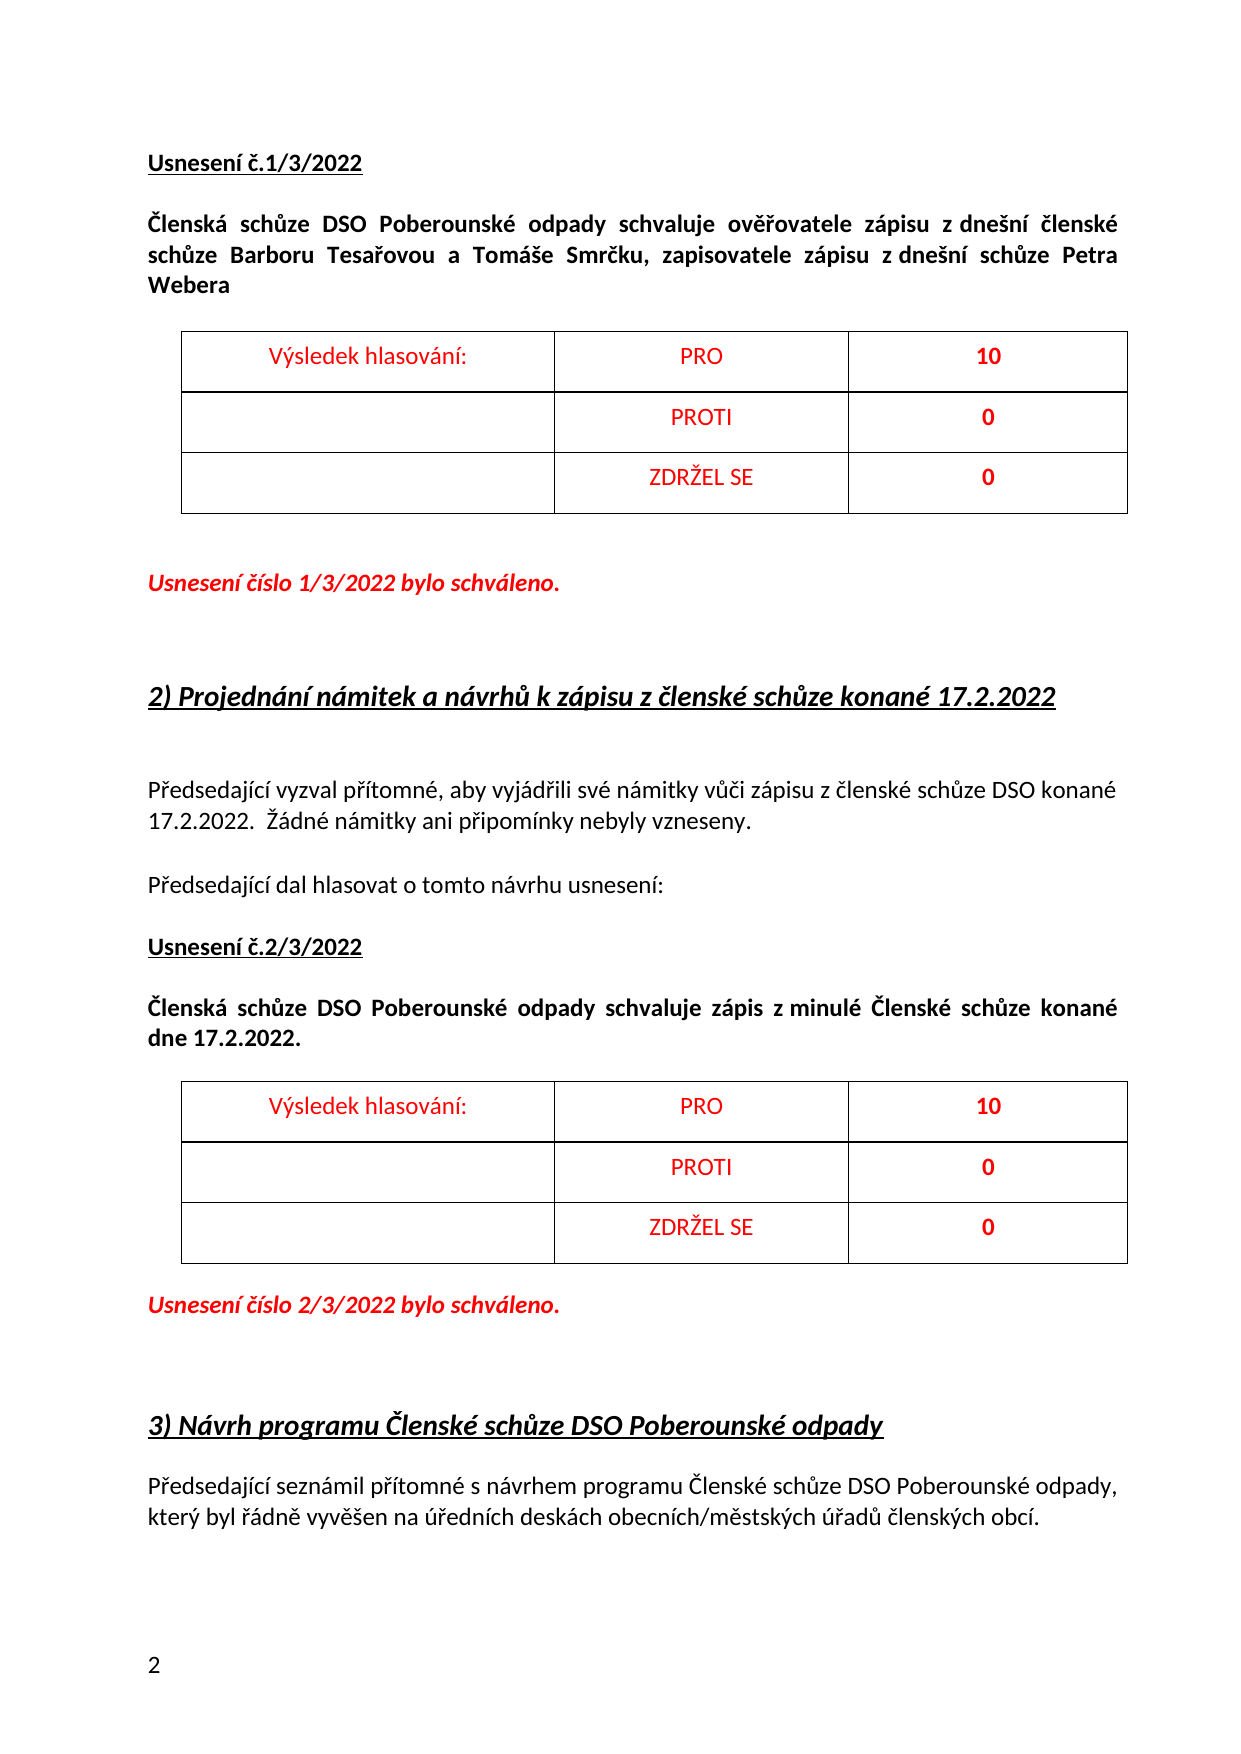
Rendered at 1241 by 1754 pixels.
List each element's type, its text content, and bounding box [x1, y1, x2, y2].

text Předsedající dal hlasovat o tomto návrhu usnesení: [148, 869, 1118, 900]
table_header Výsledek hlasování: [182, 332, 554, 391]
table_cell 0 [849, 453, 1127, 513]
table_header PRO [555, 332, 848, 391]
text Usnesení č.2/3/2022 [148, 931, 1118, 961]
table_cell [182, 1203, 554, 1263]
text 3) Návrh programu Členské schůze DSO Poberounské odpady [148, 1407, 1118, 1442]
table_header 10 [849, 332, 1127, 391]
table_cell 0 [849, 1143, 1127, 1202]
text Předsedající vyzval přítomné, aby vyjádřili své námitky vůči zápisu z členské schůze DSO konané 17.2.2022. Žádné námitky ani připomínky nebyly vzneseny. [148, 774, 1118, 835]
table_cell 0 [849, 1203, 1127, 1263]
table_cell PROTI [555, 1143, 848, 1202]
table_cell PROTI [555, 393, 848, 452]
text Usnesení číslo 2/3/2022 bylo schváleno. [148, 1289, 1118, 1319]
table_cell 0 [849, 393, 1127, 452]
text Členská schůze DSO Poberounské odpady schvaluje zápis z minulé Členské schůze konané dne 17.2.2022. [148, 992, 1118, 1053]
table_cell [182, 393, 554, 452]
table_header Výsledek hlasování: [182, 1082, 554, 1141]
table_header PRO [555, 1082, 848, 1141]
text Usnesení číslo 1/3/2022 bylo schváleno. [148, 567, 1118, 597]
table_cell [182, 1143, 554, 1202]
text 2) Projednání námitek a návrhů k zápisu z členské schůze konané 17.2.2022 [148, 678, 1118, 714]
text Členská schůze DSO Poberounské odpady schvaluje ověřovatele zápisu z dnešní členské schůze Barboru Tesařovou a Tomáše Smrčku, zapisovatele zápisu z dnešní schůze Petra Webera [148, 209, 1118, 300]
table_cell ZDRŽEL SE [555, 1203, 848, 1263]
text Usnesení č.1/3/2022 [148, 148, 1118, 178]
text Předsedající seznámil přítomné s návrhem programu Členské schůze DSO Poberounské odpady, který byl řádně vyvěšen na úředních deskách obecních/městských úřadů členských obcí. [148, 1470, 1118, 1531]
table_cell [182, 453, 554, 513]
table_cell ZDRŽEL SE [555, 453, 848, 513]
table_header 10 [849, 1082, 1127, 1141]
